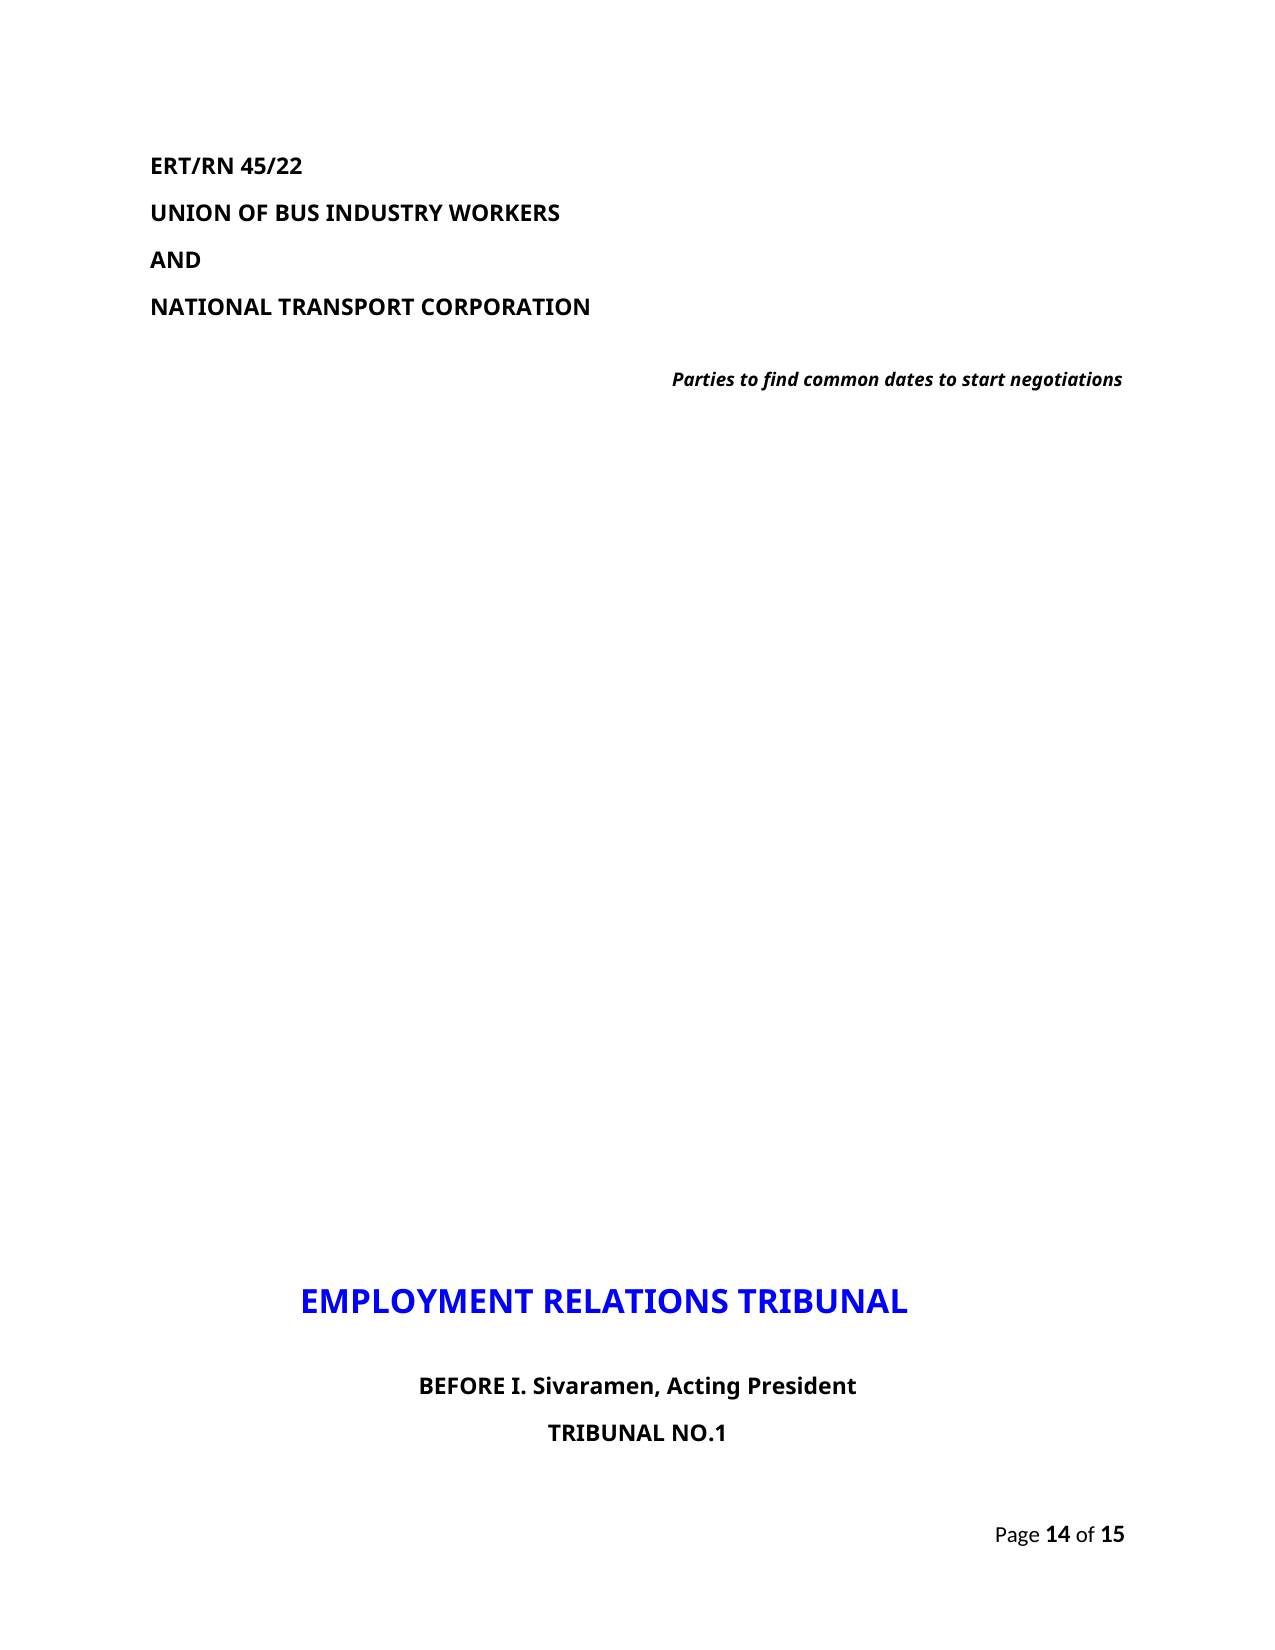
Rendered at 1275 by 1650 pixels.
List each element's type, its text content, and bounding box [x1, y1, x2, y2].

text EMPLOYMENT RELATIONS TRIBUNAL [225, 1278, 1125, 1323]
text AND [150, 244, 1125, 275]
text Parties to find common dates to start negotiations [150, 366, 1125, 392]
text ERT/RN 45/22 [150, 150, 1125, 181]
text BEFORE I. Sivaramen, Acting President [150, 1370, 1125, 1401]
text TRIBUNAL NO.1 [150, 1417, 1125, 1448]
text UNION OF BUS INDUSTRY WORKERS [150, 197, 1125, 228]
text NATIONAL TRANSPORT CORPORATION [150, 291, 1125, 322]
